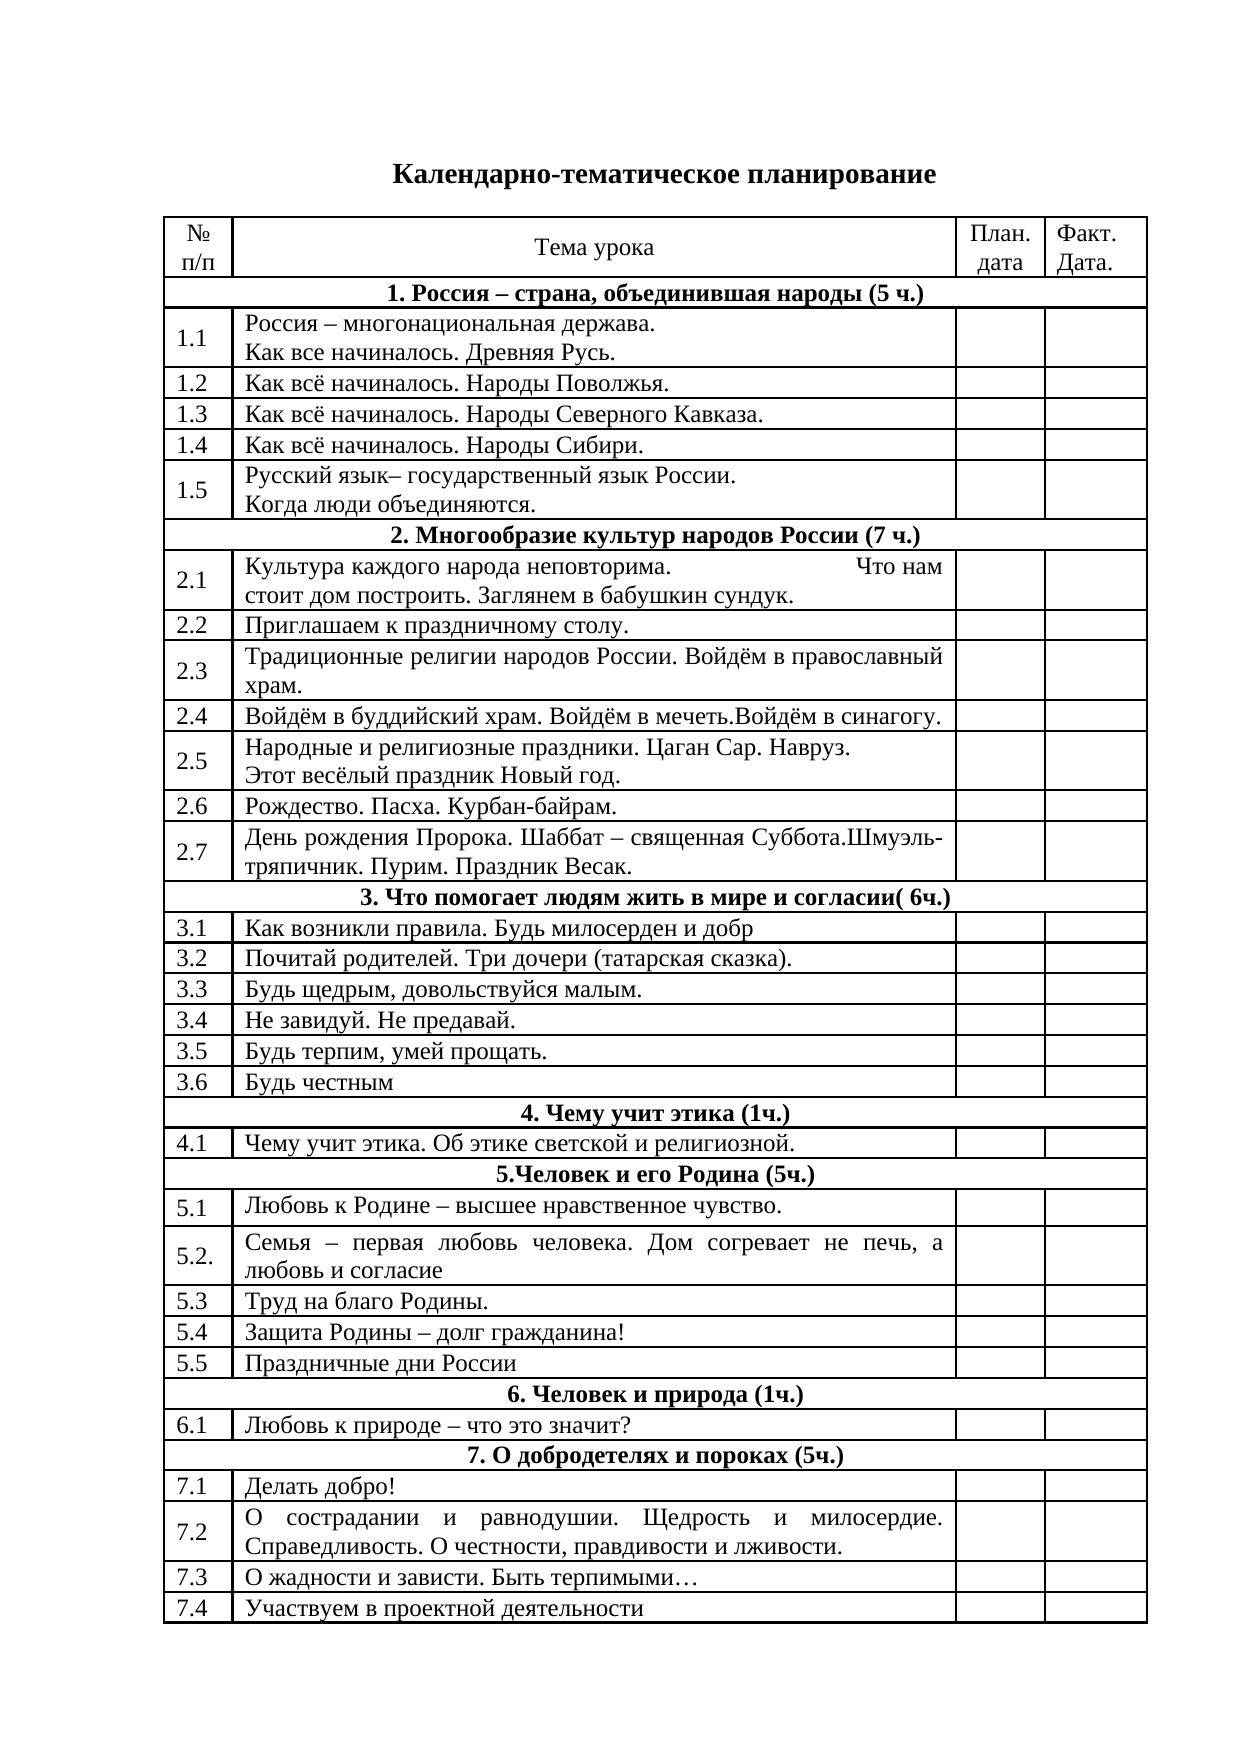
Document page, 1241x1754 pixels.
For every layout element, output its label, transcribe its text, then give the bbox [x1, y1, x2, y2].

table_cell [957, 1593, 1044, 1621]
table_cell Защита Родины – долг гражданина! [234, 1317, 955, 1346]
table_cell Россия – многонациональная держава. Как все начиналось. Древняя Русь. [234, 309, 955, 366]
table_cell 2.4 [165, 701, 231, 730]
table_cell Войдём в буддийский храм. Войдём в мечеть.Войдём в синагогу. [234, 701, 955, 730]
table_cell 2.3 [165, 641, 231, 699]
table_cell Русский язык– государственный язык России. Когда люди объединяются. [234, 461, 955, 518]
table_cell 3.3 [165, 974, 231, 1003]
table_header План.дата [957, 218, 1044, 276]
table_cell [957, 430, 1044, 458]
table_cell [957, 399, 1044, 428]
table_header № п/п [165, 218, 231, 276]
table_cell Будь терпим, умей прощать. [234, 1036, 955, 1065]
table_cell Культура каждого народа неповторима. Что нам стоит дом построить. Заглянем в бабушкин сундук. [234, 551, 955, 608]
table_cell 3.5 [165, 1036, 231, 1065]
table_cell 5.3 [165, 1286, 231, 1315]
table_cell [1046, 1067, 1146, 1096]
table_cell [957, 641, 1044, 699]
table_cell О сострадании и равнодушии. Щедрость и милосердие. Справедливость. О честности, правдивости и лживости. [234, 1502, 955, 1560]
table_cell [957, 461, 1044, 518]
text Календарно-тематическое планирование [177, 118, 1152, 190]
table_cell 3.2 [165, 944, 231, 972]
table_cell Как всё начиналось. Народы Северного Кавказа. [234, 399, 955, 428]
table_cell 7. О добродетелях и пороках (5ч.) [165, 1441, 1146, 1469]
table_cell 1.1 [165, 309, 231, 366]
table_cell [957, 913, 1044, 941]
table_cell [1046, 701, 1146, 730]
table_cell Участвуем в проектной деятельности [234, 1593, 955, 1621]
table_cell [1046, 611, 1146, 639]
table_cell [1046, 944, 1146, 972]
table_cell [1046, 1593, 1146, 1621]
table_header Тема урока [234, 218, 955, 276]
table_cell 6. Человек и природа (1ч.) [165, 1379, 1146, 1408]
table_cell 7.2 [165, 1502, 231, 1560]
table_cell 1.3 [165, 399, 231, 428]
table_cell [957, 368, 1044, 397]
table_cell [957, 822, 1044, 880]
table_cell [957, 974, 1044, 1003]
table_cell 3. Что помогает людям жить в мире и согласии( 6ч.) [165, 882, 1146, 911]
table_cell Рождество. Пасха. Курбан-байрам. [234, 791, 955, 820]
table_cell [1046, 1005, 1146, 1034]
table_cell 5.2. [165, 1227, 231, 1284]
table_cell 7.1 [165, 1471, 231, 1500]
table_cell 3.6 [165, 1067, 231, 1096]
table_cell Чему учит этика. Об этике светской и религиозной. [234, 1129, 955, 1157]
table_cell [1046, 1317, 1146, 1346]
table_cell [957, 1471, 1044, 1500]
table_cell Будь честным [234, 1067, 955, 1096]
table_cell [1046, 732, 1146, 789]
table_cell Почитай родителей. Три дочери (татарская сказка). [234, 944, 955, 972]
table_cell [1046, 1410, 1146, 1438]
table_cell [1046, 1129, 1146, 1157]
table_cell [957, 1067, 1044, 1096]
table_cell [1046, 1227, 1146, 1284]
table_cell 7.4 [165, 1593, 231, 1621]
table_cell [957, 1410, 1044, 1438]
table_cell Не завидуй. Не предавай. [234, 1005, 955, 1034]
table_cell [1046, 309, 1146, 366]
table_cell [1046, 974, 1146, 1003]
table_cell [1046, 913, 1146, 941]
table_cell [957, 1317, 1044, 1346]
table_cell О жадности и зависти. Быть терпимыми… [234, 1562, 955, 1591]
table_cell 2.2 [165, 611, 231, 639]
table_cell Как возникли правила. Будь милосерден и добр [234, 913, 955, 941]
table_cell Как всё начиналось. Народы Поволжья. [234, 368, 955, 397]
table_cell [957, 1036, 1044, 1065]
table_cell Любовь к Родине – высшее нравственное чувство. [234, 1190, 955, 1225]
table_cell [1046, 1190, 1146, 1225]
table_header Факт. Дата. [1046, 218, 1146, 276]
table_cell 6.1 [165, 1410, 231, 1438]
table_cell 2.7 [165, 822, 231, 880]
table_cell [957, 551, 1044, 608]
table_cell [957, 1190, 1044, 1225]
table_cell [1046, 551, 1146, 608]
table_cell 2.5 [165, 732, 231, 789]
table_cell 3.4 [165, 1005, 231, 1034]
table_cell [957, 1005, 1044, 1034]
table_cell 5.4 [165, 1317, 231, 1346]
table_cell Семья – первая любовь человека. Дом согревает не печь, а любовь и согласие [234, 1227, 955, 1284]
table_cell [1046, 1036, 1146, 1065]
table_cell [1046, 1286, 1146, 1315]
table_cell [957, 791, 1044, 820]
table_cell Делать добро! [234, 1471, 955, 1500]
table_cell 7.3 [165, 1562, 231, 1591]
table_cell [957, 309, 1044, 366]
table_cell Праздничные дни России [234, 1348, 955, 1377]
table_cell Как всё начиналось. Народы Сибири. [234, 430, 955, 458]
table_cell [1046, 368, 1146, 397]
table_cell Любовь к природе – что это значит? [234, 1410, 955, 1438]
table_cell 1. Россия – страна, объединившая народы (5 ч.) [165, 278, 1146, 306]
table_cell [957, 701, 1044, 730]
table_cell [1046, 1562, 1146, 1591]
table_cell [1046, 1471, 1146, 1500]
table_cell 1.4 [165, 430, 231, 458]
table_cell [957, 732, 1044, 789]
table_cell 2.6 [165, 791, 231, 820]
table_cell [1046, 461, 1146, 518]
table_cell 5.Человек и его Родина (5ч.) [165, 1159, 1146, 1188]
table_cell [1046, 430, 1146, 458]
table_cell [957, 1562, 1044, 1591]
table_cell Труд на благо Родины. [234, 1286, 955, 1315]
table_cell [1046, 641, 1146, 699]
table_cell 5.5 [165, 1348, 231, 1377]
table_cell [1046, 1348, 1146, 1377]
table_cell [1046, 1502, 1146, 1560]
table_cell [957, 1502, 1044, 1560]
table_cell 4. Чему учит этика (1ч.) [165, 1098, 1146, 1126]
table_cell 4.1 [165, 1129, 231, 1157]
table_cell [1046, 399, 1146, 428]
table_cell [957, 944, 1044, 972]
table_cell Народные и религиозные праздники. Цаган Сар. Навруз. Этот весёлый праздник Новый год. [234, 732, 955, 789]
table_cell [957, 1227, 1044, 1284]
table_cell [957, 1286, 1044, 1315]
table_cell [957, 1129, 1044, 1157]
table_cell Будь щедрым, довольствуйся малым. [234, 974, 955, 1003]
table_cell Приглашаем к праздничному столу. [234, 611, 955, 639]
table_cell [957, 611, 1044, 639]
table_cell День рождения Пророка. Шаббат – священная Суббота.Шмуэль-тряпичник. Пурим. Праздник Весак. [234, 822, 955, 880]
table_cell 5.1 [165, 1190, 231, 1225]
table_cell [1046, 822, 1146, 880]
table_cell [957, 1348, 1044, 1377]
table_cell 2. Многообразие культур народов России (7 ч.) [165, 520, 1146, 549]
table_cell Традиционные религии народов России. Войдём в православный храм. [234, 641, 955, 699]
table_cell 3.1 [165, 913, 231, 941]
table_cell 2.1 [165, 551, 231, 608]
table_cell 1.2 [165, 368, 231, 397]
table_cell 1.5 [165, 461, 231, 518]
table_cell [1046, 791, 1146, 820]
